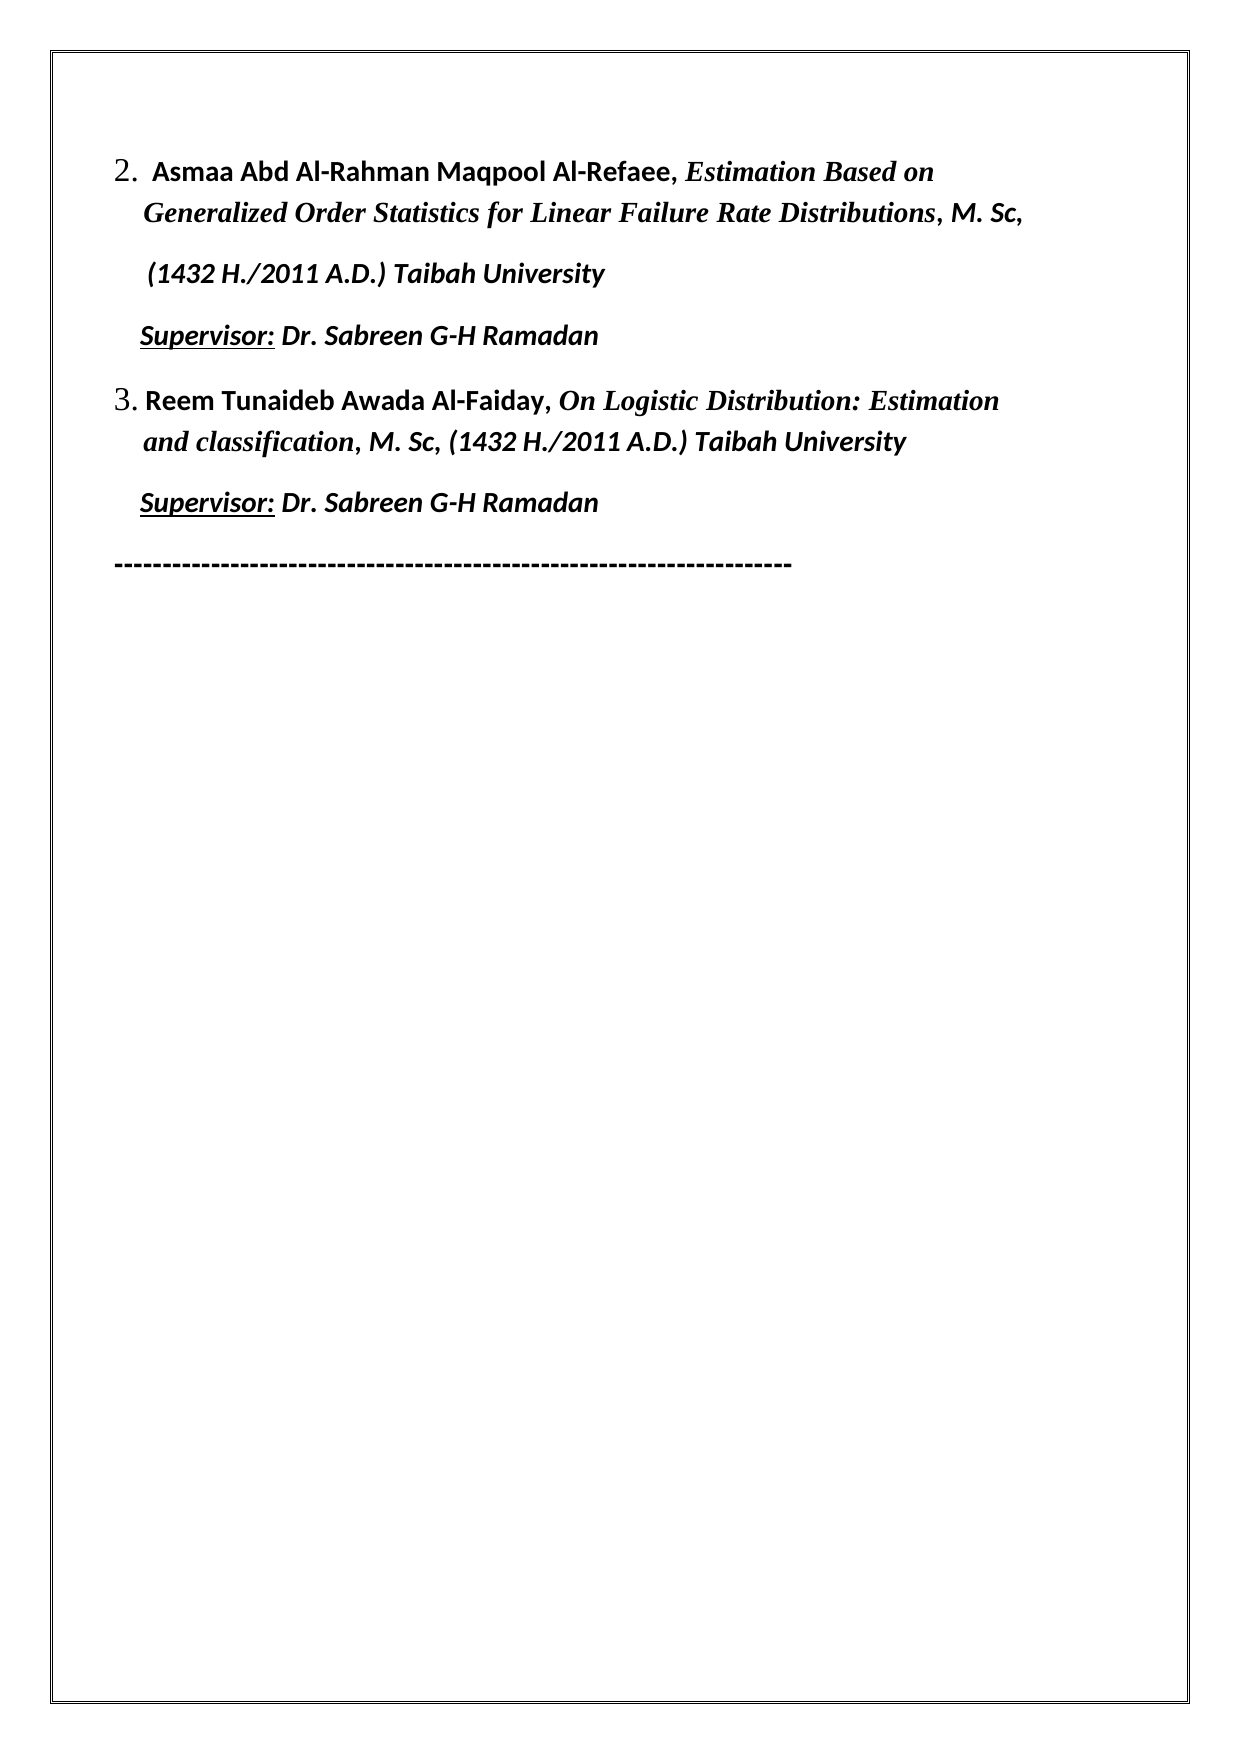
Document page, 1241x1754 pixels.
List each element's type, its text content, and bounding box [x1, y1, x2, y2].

text Supervisor: Dr. Sabreen G-H Ramadan [114, 317, 1053, 353]
text (1432 H./2011 A.D.) Taibah University [114, 256, 1053, 291]
text ---------------------------------------------------------------------- [114, 546, 1053, 580]
text 2. Asmaa Abd Al-Rahman Maqpool Al-Refaee, Estimation Based on Generalized Order Statistics for Linear Failure Rate Distributions, M. Sc, [114, 150, 1053, 229]
text Supervisor: Dr. Sabreen G-H Ramadan [114, 484, 1053, 520]
text 3. Reem Tunaideb Awada Al-Faiday, On Logistic Distribution: Estimation and classification, M. Sc, (1432 H./2011 A.D.) Taibah University [114, 379, 1053, 458]
